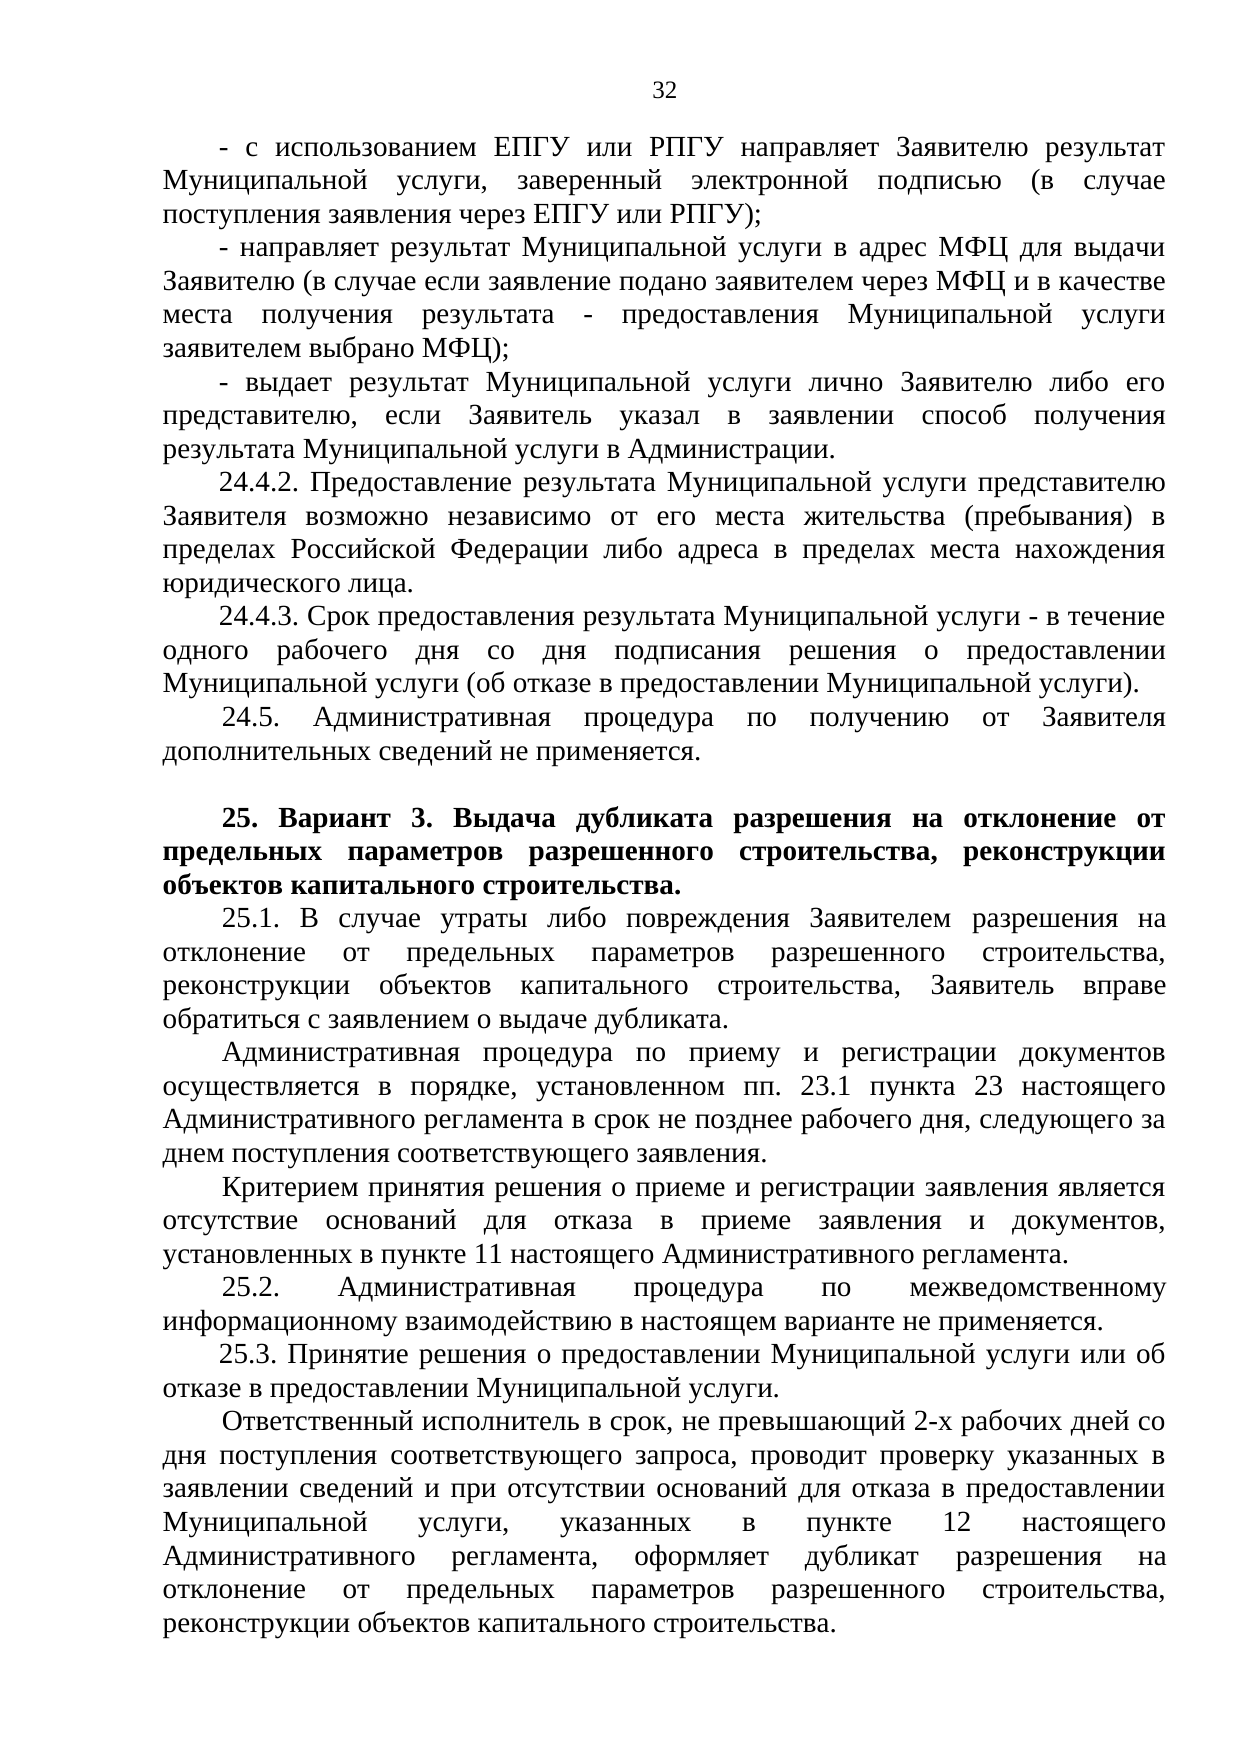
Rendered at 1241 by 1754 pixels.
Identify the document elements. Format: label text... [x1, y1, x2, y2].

text Административная процедура по приему и регистрации документов осуществляется в порядке, установленном пп. 23.1 пункта 23 настоящего Административного регламента в срок не позднее рабочего дня, следующего за днем поступления соответствующего заявления. [162, 1034, 1167, 1169]
text 24.5. Административная процедура по получению от Заявителя дополнительных сведений не применяется. [162, 699, 1167, 766]
text 24.4.2. Предоставление результата Муниципальной услуги представителю Заявителя возможно независимо от его места жительства (пребывания) в пределах Российской Федерации либо адреса в пределах места нахождения юридического лица. [162, 464, 1167, 598]
text 25.3. Принятие решения о предоставлении Муниципальной услуги или об отказе в предоставлении Муниципальной услуги. [162, 1336, 1167, 1403]
text 25.1. В случае утраты либо повреждения Заявителем разрешения на отклонение от предельных параметров разрешенного строительства, реконструкции объектов капитального строительства, Заявитель вправе обратиться с заявлением о выдаче дубликата. [162, 900, 1167, 1034]
text - выдает результат Муниципальной услуги лично Заявителю либо его представителю, если Заявитель указал в заявлении способ получения результата Муниципальной услуги в Администрации. [162, 364, 1167, 464]
text 25.2. Административная процедура по межведомственному информационному взаимодействию в настоящем варианте не применяется. [162, 1269, 1167, 1336]
text 25. Вариант 3. Выдача дубликата разрешения на отклонение от предельных параметров разрешенного строительства, реконструкции объектов капитального строительства. [162, 800, 1167, 900]
text Критерием принятия решения о приеме и регистрации заявления является отсутствие оснований для отказа в приеме заявления и документов, установленных в пункте 11 настоящего Административного регламента. [162, 1169, 1167, 1269]
text Ответственный исполнитель в срок, не превышающий 2-х рабочих дней со дня поступления соответствующего запроса, проводит проверку указанных в заявлении сведений и при отсутствии оснований для отказа в предоставлении Муниципальной услуги, указанных в пункте 12 настоящего Административного регламента, оформляет дубликат разрешения на отклонение от предельных параметров разрешенного строительства, реконструкции объектов капитального строительства. [162, 1403, 1167, 1638]
text 24.4.3. Срок предоставления результата Муниципальной услуги - в течение одного рабочего дня со дня подписания решения о предоставлении Муниципальной услуги (об отказе в предоставлении Муниципальной услуги). [162, 598, 1167, 699]
text - направляет результат Муниципальной услуги в адрес МФЦ для выдачи Заявителю (в случае если заявление подано заявителем через МФЦ и в качестве места получения результата - предоставления Муниципальной услуги заявителем выбрано МФЦ); [162, 229, 1167, 364]
text - с использованием ЕПГУ или РПГУ направляет Заявителю результат Муниципальной услуги, заверенный электронной подписью (в случае поступления заявления через ЕПГУ или РПГУ); [162, 129, 1167, 229]
